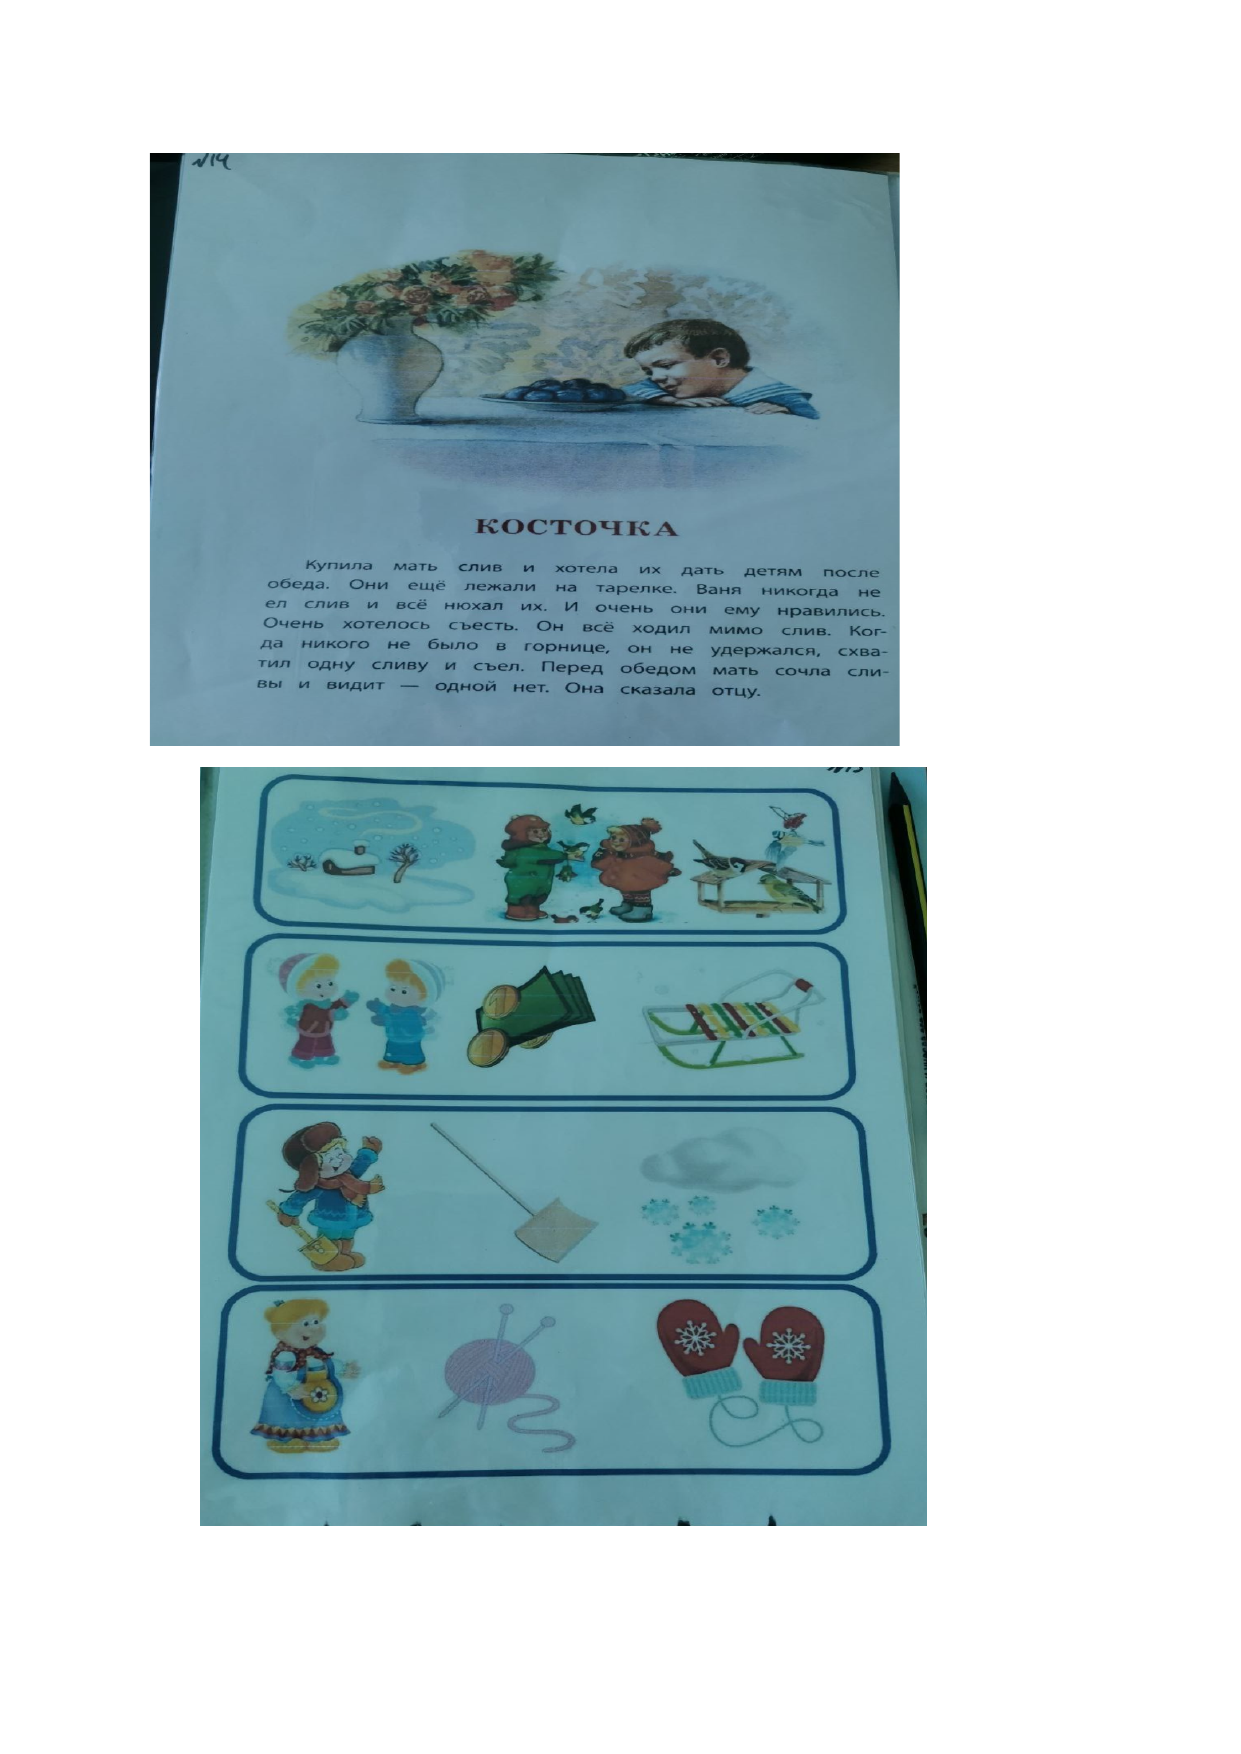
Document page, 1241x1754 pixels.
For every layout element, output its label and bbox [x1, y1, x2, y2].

picture [200, 767, 927, 1526]
picture [150, 153, 900, 746]
